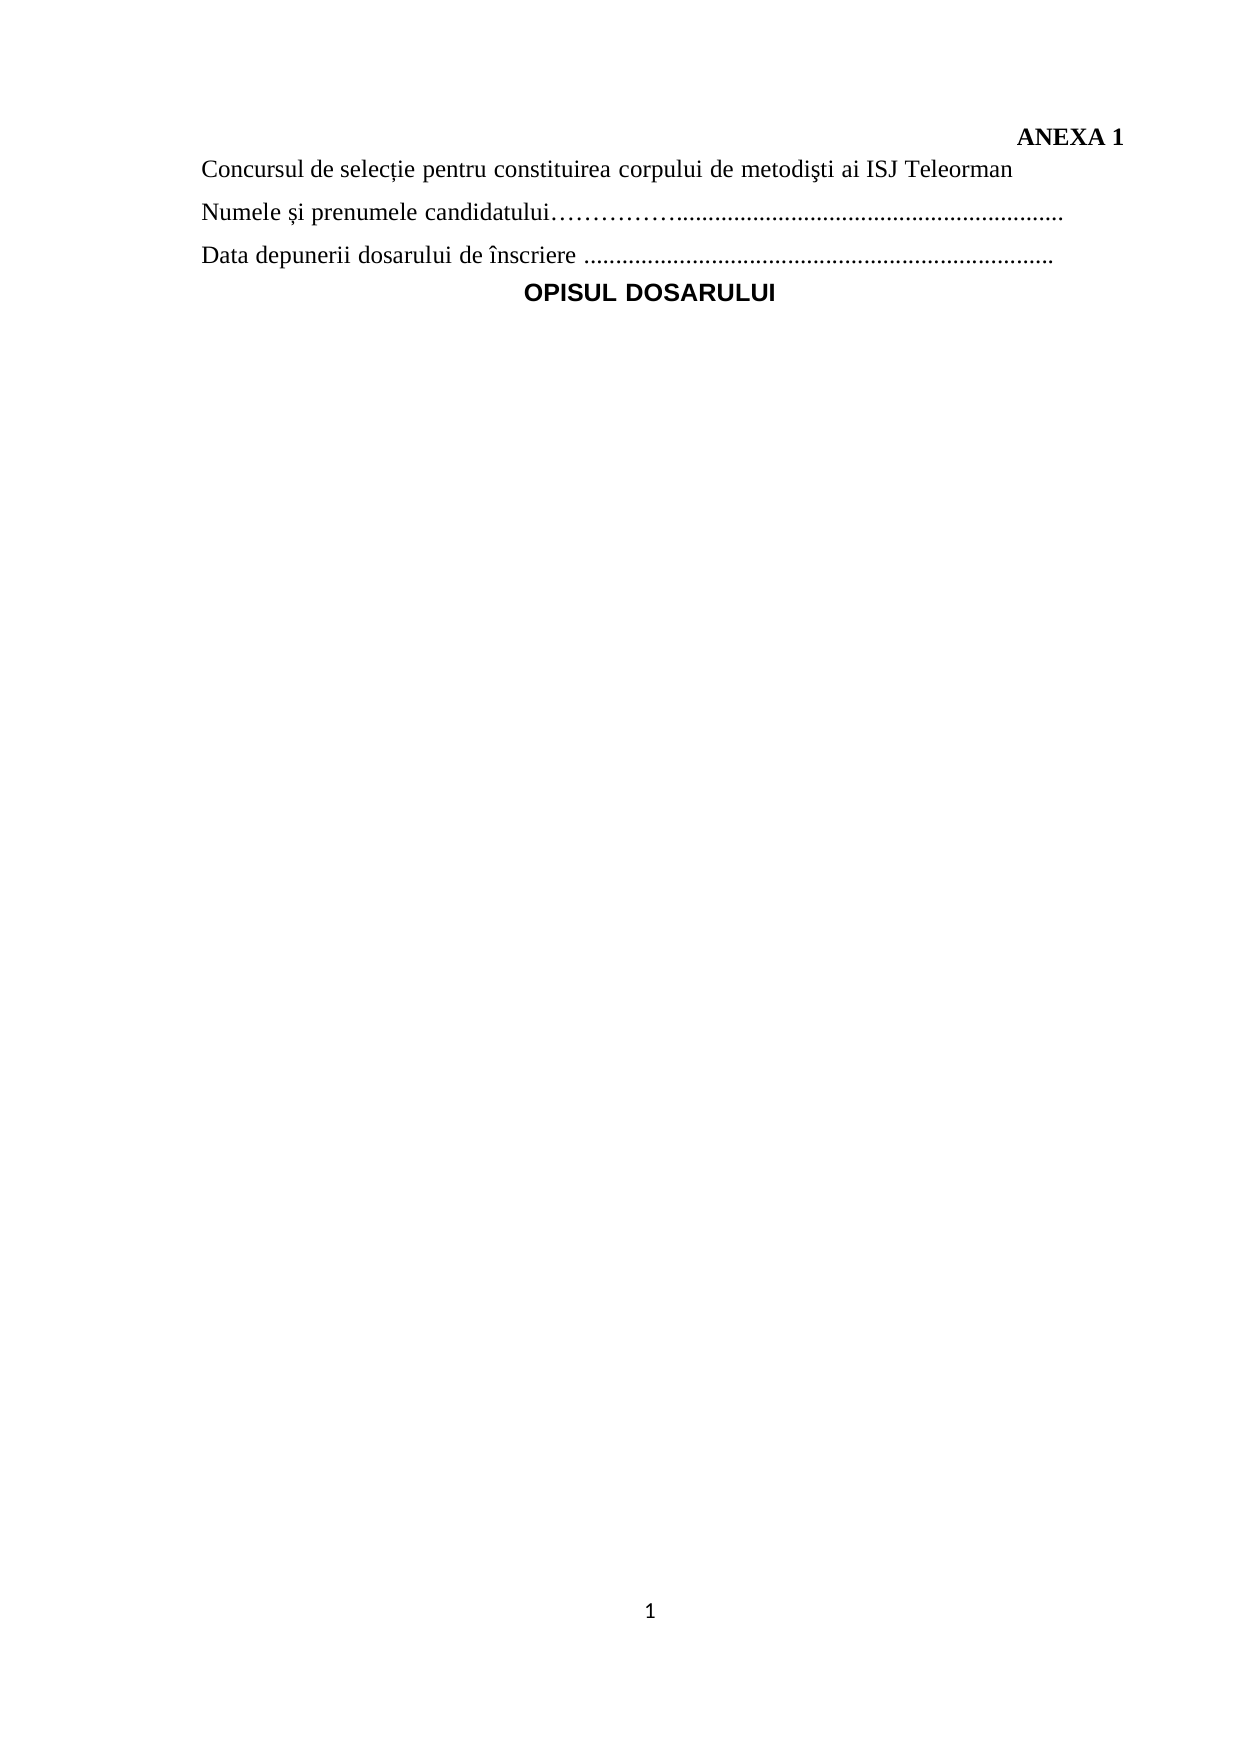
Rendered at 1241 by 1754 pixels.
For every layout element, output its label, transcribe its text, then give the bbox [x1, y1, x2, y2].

text OPISUL DOSARULUI [177, 285, 1122, 306]
text Data depunerii dosarului de înscriere .......................................................................... [201, 241, 1089, 269]
text Numele și prenumele candidatului……………............................................................. [201, 197, 1089, 226]
text ANEXA 1 [201, 122, 1124, 150]
text Concursul de selecție pentru constituirea corpului de metodişti ai ISJ Teleorman [201, 154, 1124, 182]
